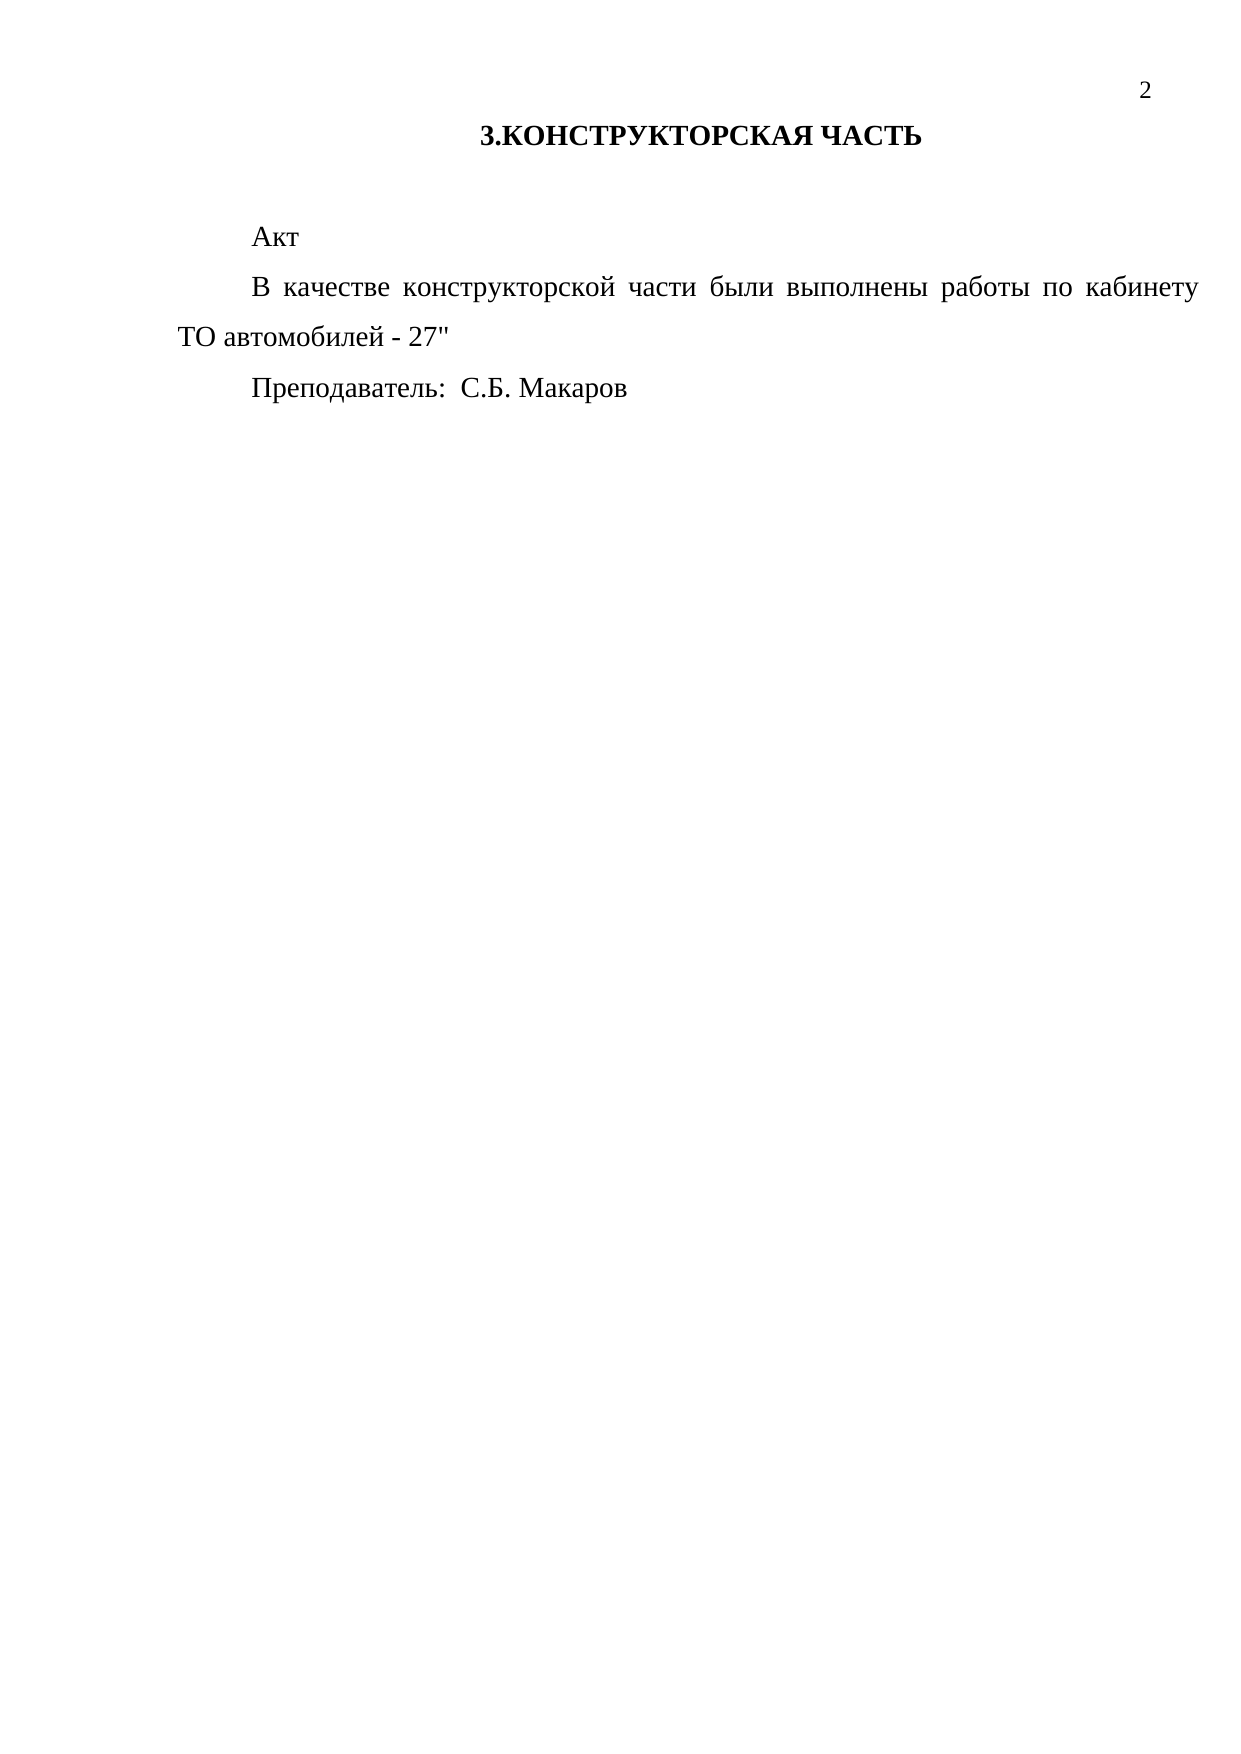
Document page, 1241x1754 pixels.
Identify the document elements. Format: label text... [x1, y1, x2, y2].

text 3.КОНСТРУКТОРСКАЯ ЧАСТЬ [177, 118, 1152, 152]
text В качестве конструкторской части были выполнены работы по кабинету ТО автомобилей - 27" [177, 269, 1199, 353]
text Преподаватель: С.Б. Макаров [177, 370, 1152, 403]
text Акт [177, 219, 1152, 252]
